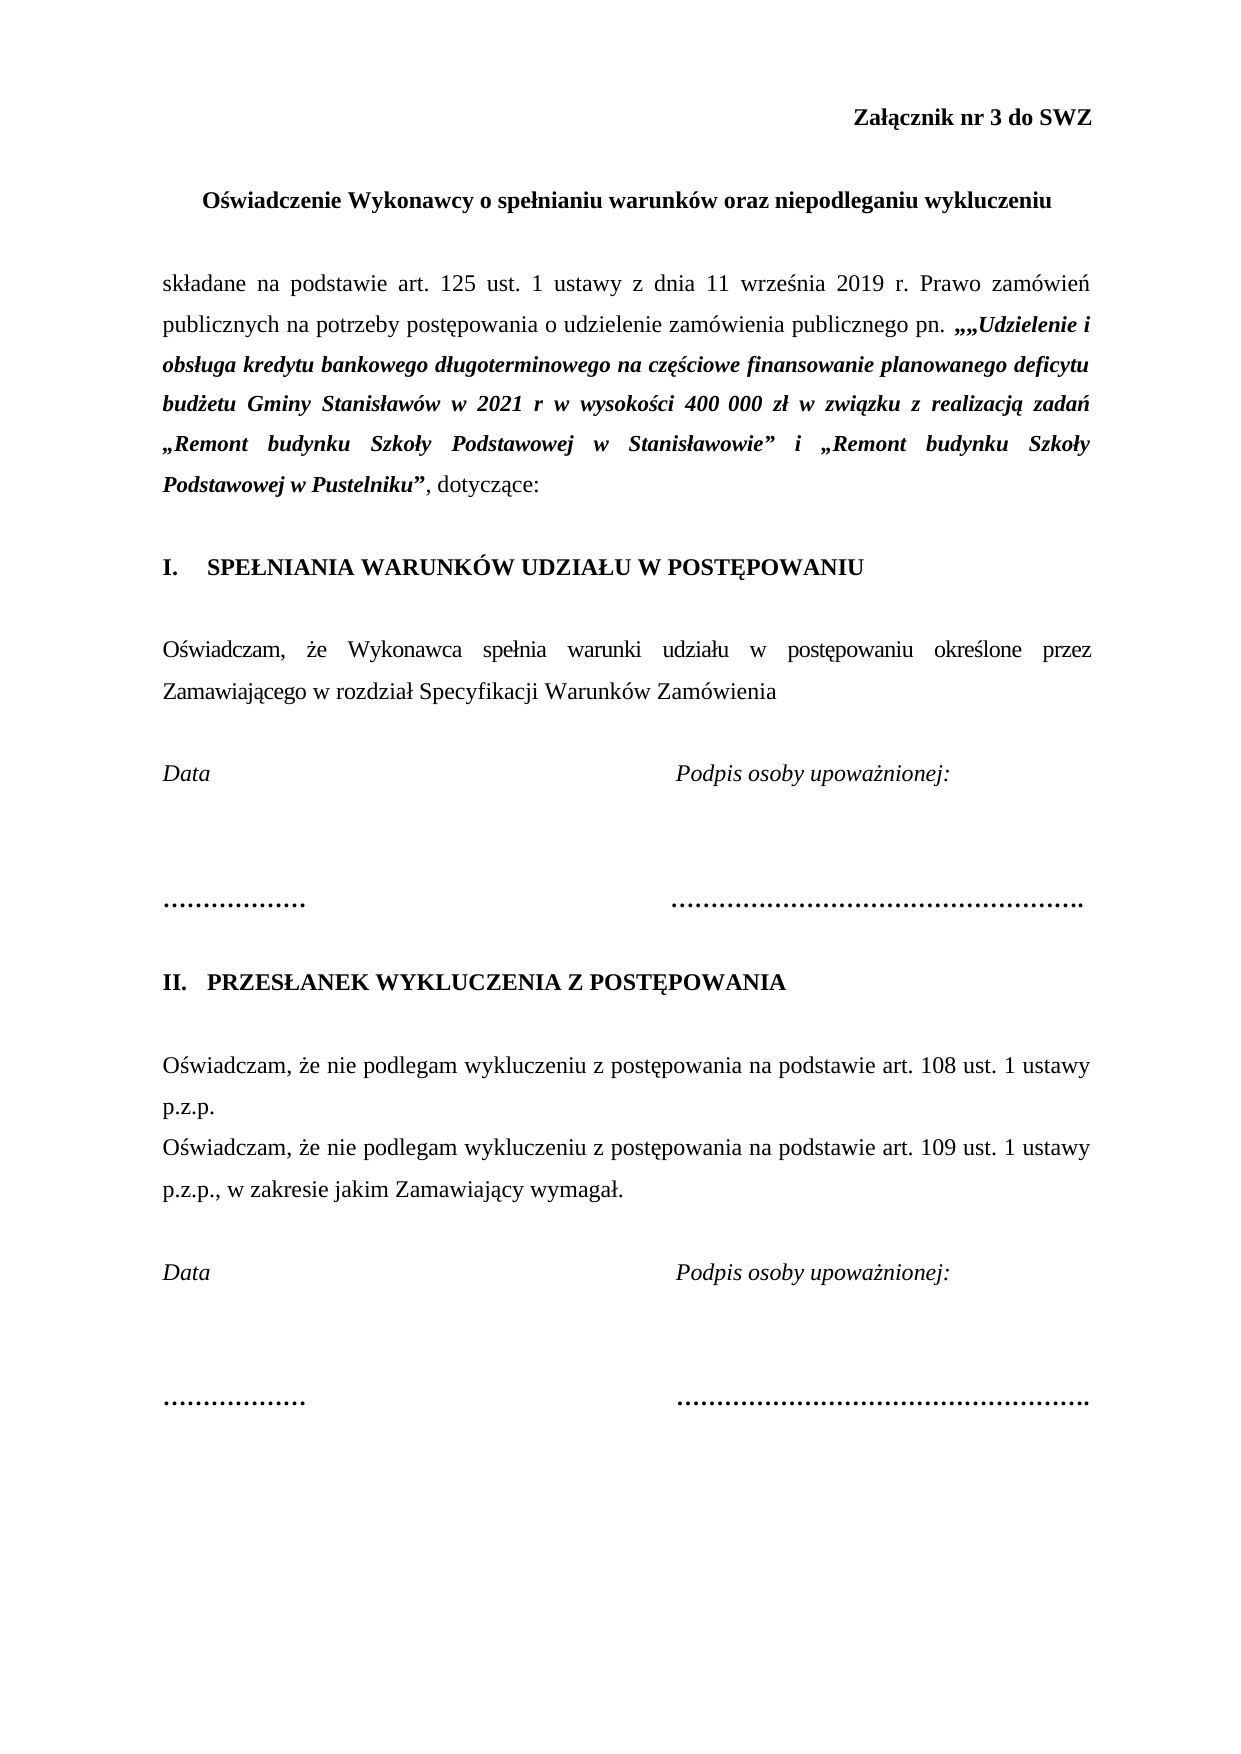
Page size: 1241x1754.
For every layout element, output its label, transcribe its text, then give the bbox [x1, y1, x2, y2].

text Oświadczam, że nie podlegam wykluczeniu z postępowania na podstawie art. 108 ust. 1 ustawy p.z.p. [162, 1051, 1092, 1120]
text ……………… ……………………………………………. [162, 885, 1092, 913]
text Oświadczenie Wykonawcy o spełnianiu warunków oraz niepodleganiu wykluczeniu [162, 186, 1092, 214]
text Oświadczam, że Wykonawca spełnia warunki udziału w postępowaniu określone przez Zamawiającego w rozdział Specyfikacji Warunków Zamówienia [162, 635, 1092, 704]
text ……………… ……………………………………………. [162, 1383, 1092, 1411]
text Data Podpis osoby upoważnionej: [162, 759, 1092, 787]
list PRZESŁANEK WYKLUCZENIA Z POSTĘPOWANIA [162, 968, 1092, 996]
text Załącznik nr 3 do SWZ [162, 103, 1092, 131]
text Oświadczam, że nie podlegam wykluczeniu z postępowania na podstawie art. 109 ust. 1 ustawy p.z.p., w zakresie jakim Zamawiający wymagał. [162, 1133, 1092, 1202]
text Data Podpis osoby upoważnionej: [162, 1257, 1092, 1285]
text składane na podstawie art. 125 ust. 1 ustawy z dnia 11 września 2019 r. Prawo zamówień publicznych na potrzeby postępowania o udzielenie zamówienia publicznego pn. „„Udzielenie i obsługa kredytu bankowego długoterminowego na częściowe finansowanie planowanego deficytu budżetu Gminy Stanisławów w 2021 r w wysokości 400 000 zł w związku z realizacją zadań „Remont budynku Szkoły Podstawowej w Stanisławowie” i „Remont budynku Szkoły Podstawowej w Pustelniku”, dotyczące: [162, 269, 1092, 498]
list SPEŁNIANIA WARUNKÓW UDZIAŁU W POSTĘPOWANIU [162, 553, 1092, 580]
